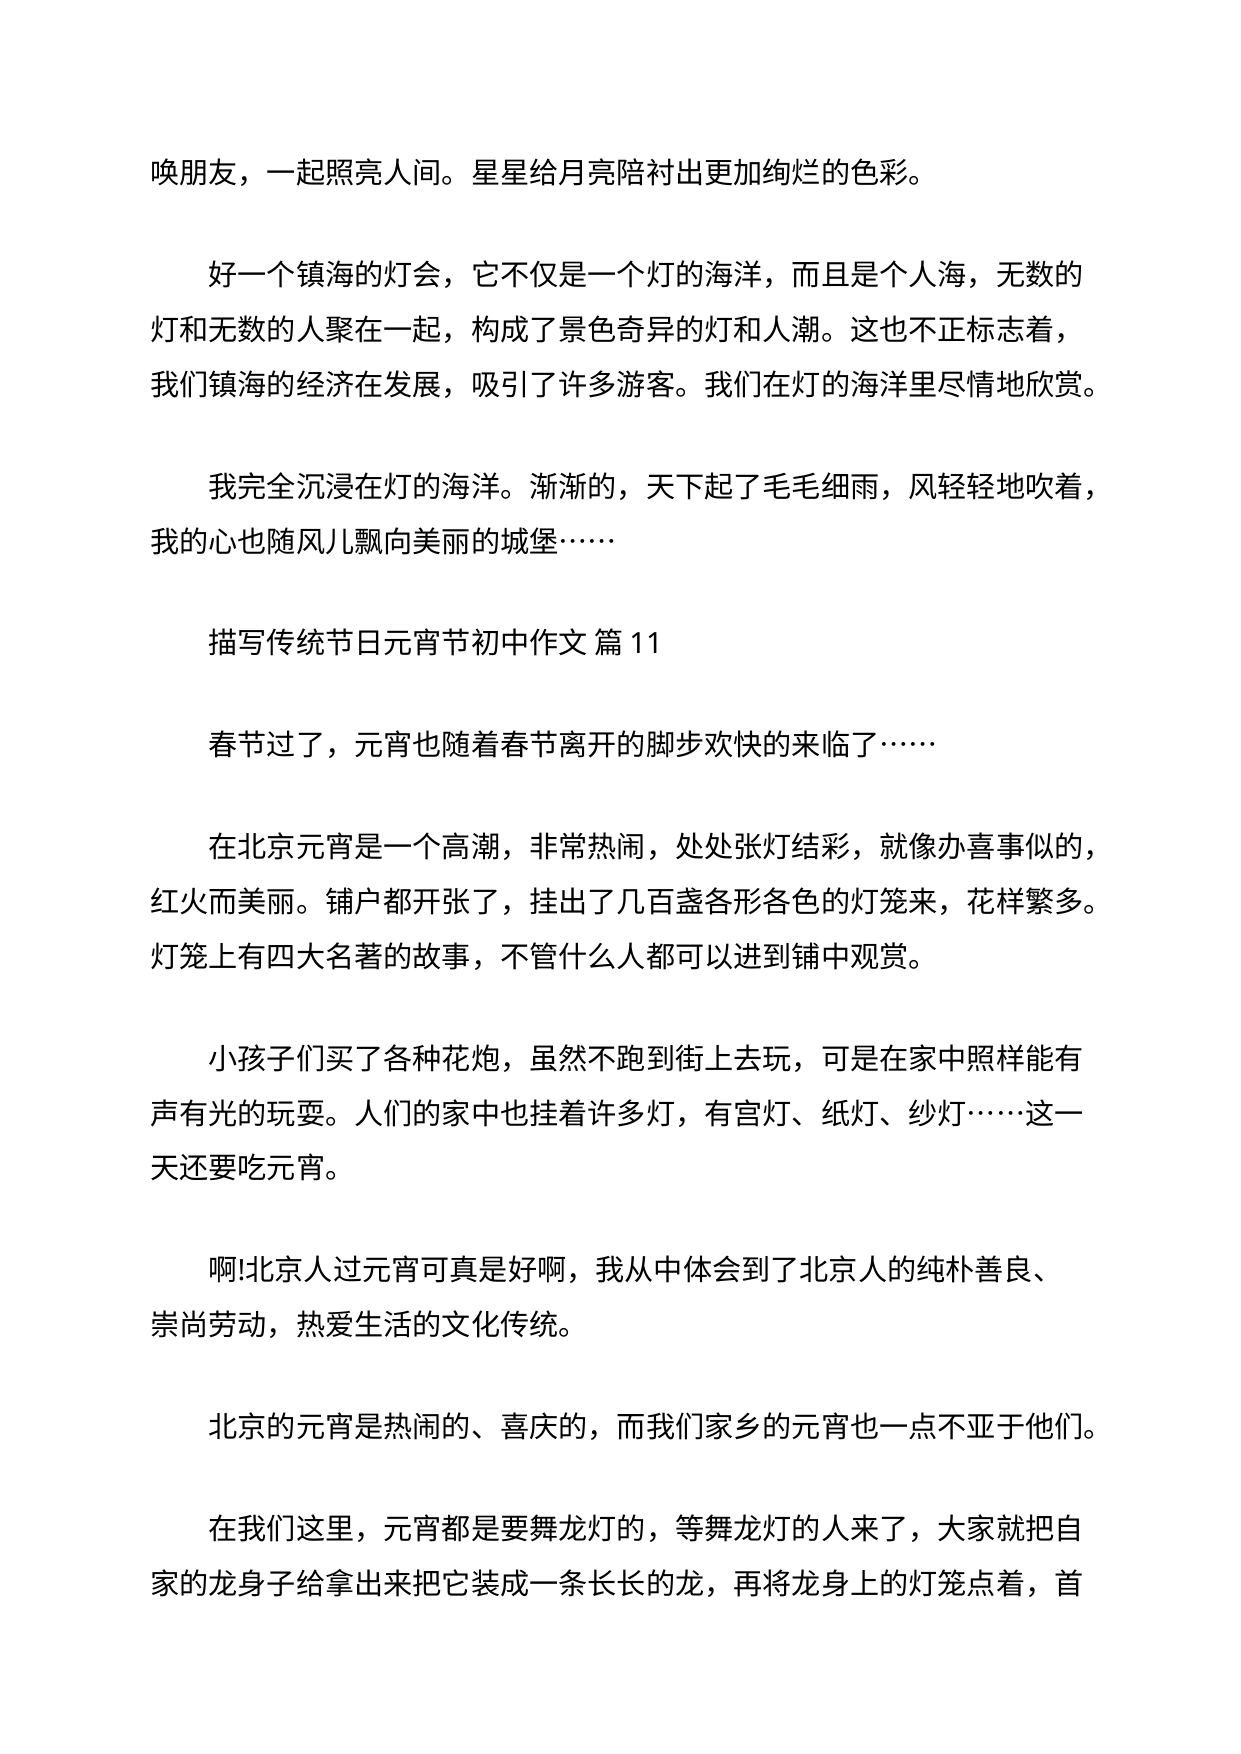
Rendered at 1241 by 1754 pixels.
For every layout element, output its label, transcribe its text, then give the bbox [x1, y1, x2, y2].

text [150, 1505, 1090, 1603]
text 描写传统节日元宵节初中作文 篇11 [150, 620, 1090, 662]
text 我完全沉浸在灯的海洋。渐渐的，天下起了毛毛细雨，风轻轻地吹着，我的心也随风儿飘向美丽的城堡…… [150, 463, 1090, 561]
text 北京的元宵是热闹的、喜庆的，而我们家乡的元宵也一点不亚于他们。 [150, 1404, 1090, 1446]
text 小孩子们买了各种花炮，虽然不跑到街上去玩，可是在家中照样能有声有光的玩耍。人们的家中也挂着许多灯，有宫灯、纸灯、纱灯……这一天还要吃元宵。 [150, 1035, 1090, 1187]
text 啊!北京人过元宵可真是好啊，我从中体会到了北京人的纯朴善良、崇尚劳动，热爱生活的文化传统。 [150, 1247, 1090, 1344]
text 好一个镇海的灯会，它不仅是一个灯的海洋，而且是个人海，无数的灯和无数的人聚在一起，构成了景色奇异的灯和人潮。这也不正标志着，我们镇海的经济在发展，吸引了许多游客。我们在灯的海洋里尽情地欣赏。 [150, 252, 1090, 404]
text 春节过了，元宵也随着春节离开的脚步欢快的来临了…… [150, 722, 1090, 764]
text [150, 150, 1090, 192]
text 在北京元宵是一个高潮，非常热闹，处处张灯结彩，就像办喜事似的，红火而美丽。铺户都开张了，挂出了几百盏各形各色的灯笼来，花样繁多。灯笼上有四大名著的故事，不管什么人都可以进到铺中观赏。 [150, 824, 1090, 976]
